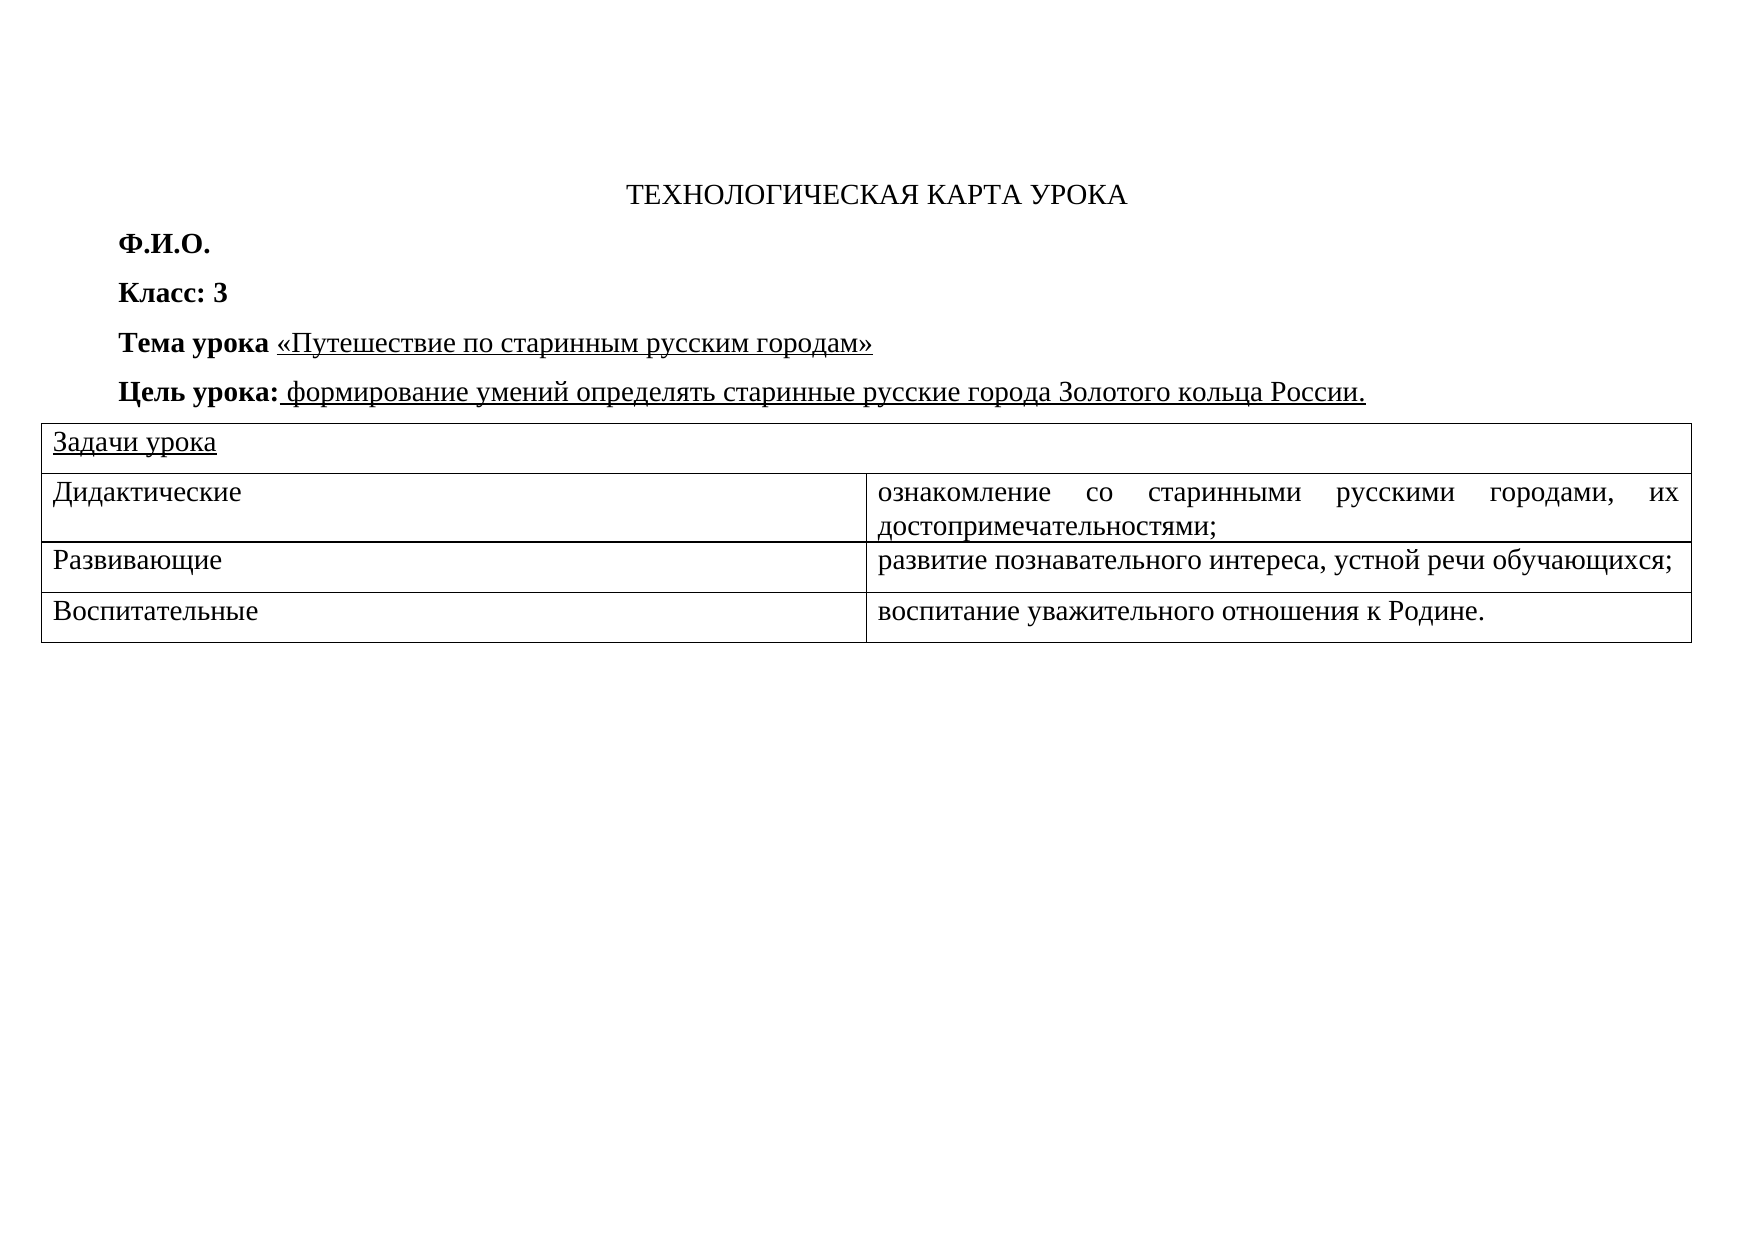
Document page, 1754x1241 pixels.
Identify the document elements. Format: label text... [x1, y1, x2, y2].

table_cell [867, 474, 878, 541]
table_cell Воспитательные [42, 593, 866, 642]
text Тема урока «Путешествие по старинным русским городам» [118, 325, 1636, 358]
table_cell воспитание уважительного отношения к Родине. [867, 593, 1691, 642]
text ТЕХНОЛОГИЧЕСКАЯ КАРТА УРОКА [118, 177, 1636, 211]
table_cell Дидактические [42, 474, 866, 541]
text Цель урока: формирование умений определять старинные русские города Золотого кольца России. [118, 374, 1636, 407]
table_header Задачи урока [42, 424, 1691, 473]
table_cell развитие познавательного интереса, устной речи обучающихся; [867, 543, 1691, 592]
text Класс: 3 [118, 276, 1636, 309]
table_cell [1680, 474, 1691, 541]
table_cell Развивающие [42, 543, 866, 592]
text Ф.И.О. [118, 226, 1636, 260]
